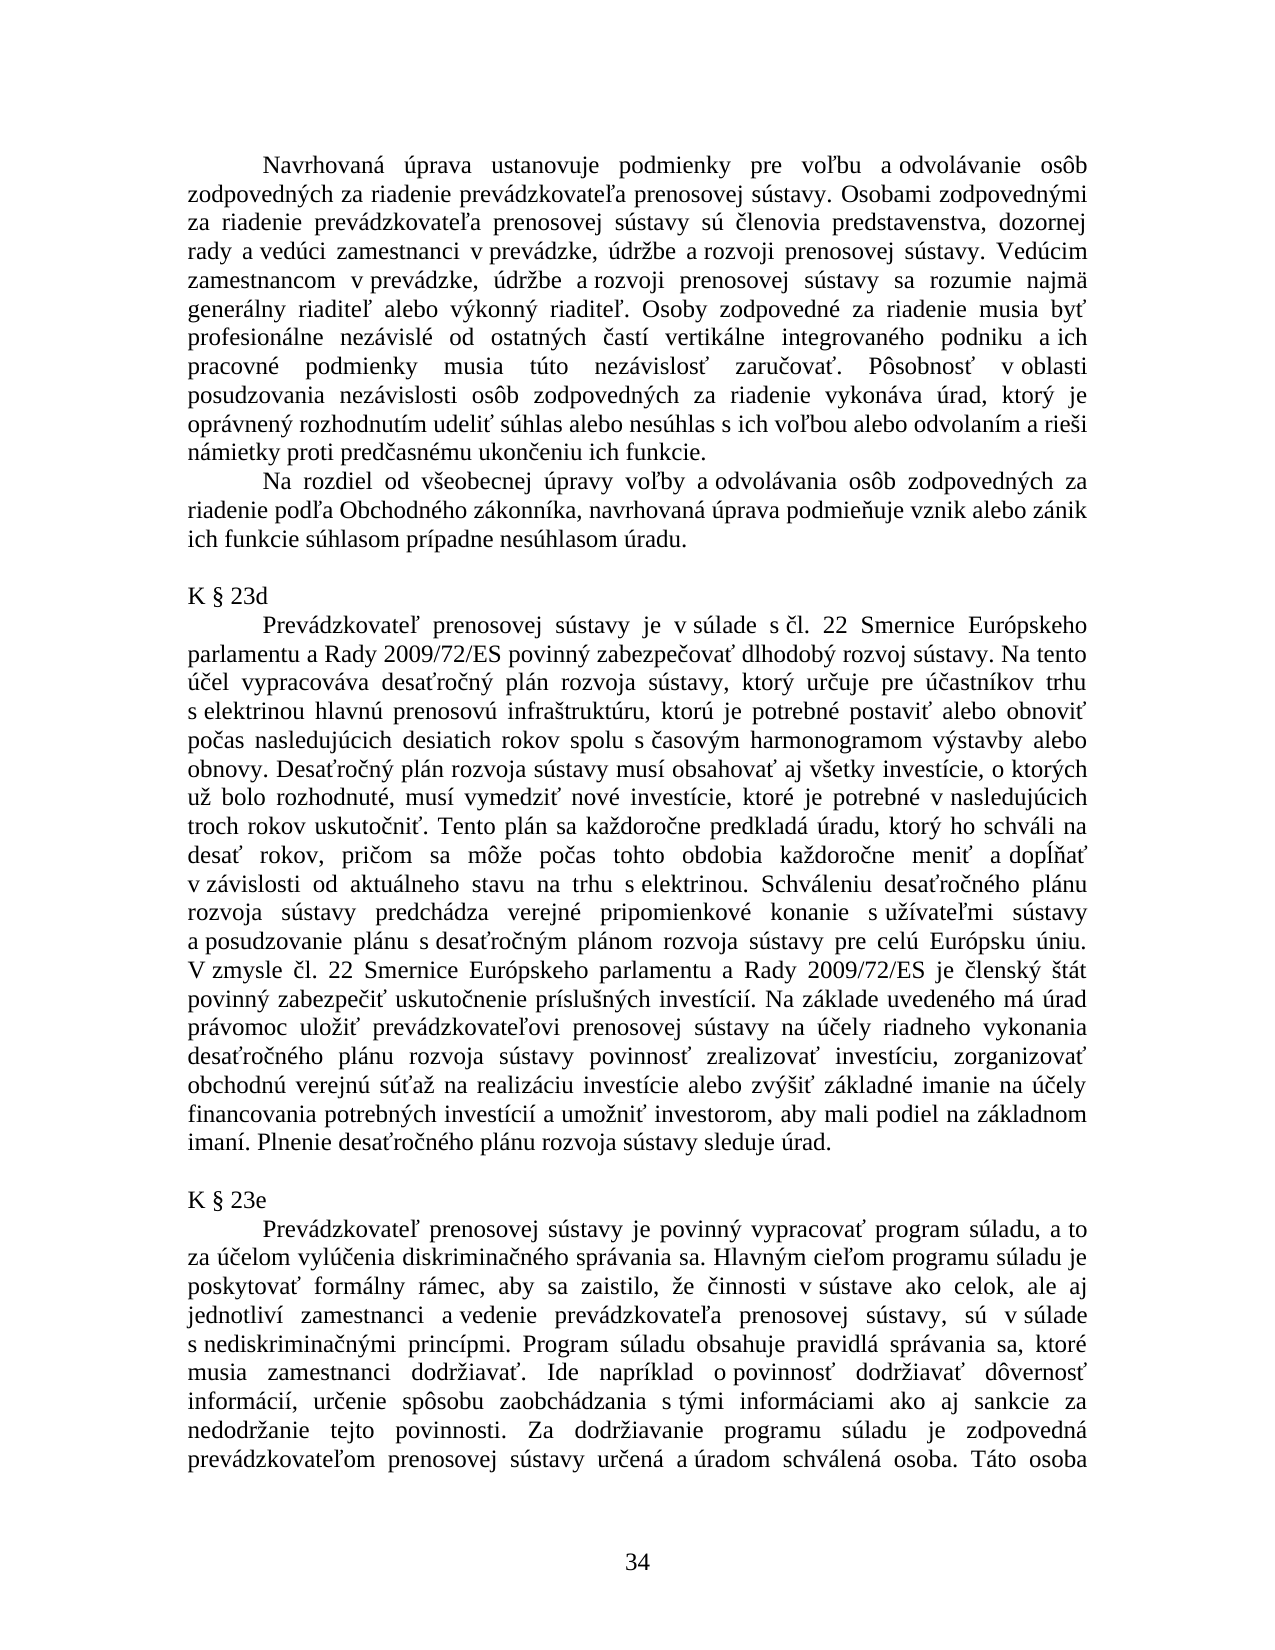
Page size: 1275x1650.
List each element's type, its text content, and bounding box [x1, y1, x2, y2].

text K § 23d [187, 639, 1087, 667]
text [187, 150, 1087, 207]
text Navrhovaná úprava ustanovuje podmienky pre voľbu a odvolávanie osôb zodpovedných za riadenie prevádzkovateľa prenosovej sústavy. Osobami zodpovednými za riadenie prevádzkovateľa prenosovej sústavy sú členovia predstavenstva, dozornej rady a vedúci zamestnanci v prevádzke, údržbe a rozvoji prenosovej sústavy. Vedúcim zamestnancom v prevádzke, údržbe a rozvoji prenosovej sústavy sa rozumie najmä generálny riaditeľ alebo výkonný riaditeľ. Osoby zodpovedné za riadenie musia byť profesionálne nezávislé od ostatných častí vertikálne integrovaného podniku a ich pracovné podmienky musia túto nezávislosť zaručovať. Pôsobnosť v oblasti posudzovania nezávislosti osôb zodpovedných za riadenie vykonáva úrad, ktorý je oprávnený rozhodnutím udeliť súhlas alebo nesúhlas s ich voľbou alebo odvolaním a rieši námietky proti predčasnému ukončeniu ich funkcie. [187, 207, 1087, 524]
text Prevádzkovateľ prenosovej sústavy je v súlade s čl. 22 Smernice Európskeho parlamentu a Rady 2009/72/ES povinný zabezpečovať dlhodobý rozvoj sústavy. Na tento účel vypracováva desaťročný plán rozvoja sústavy, ktorý určuje pre účastníkov trhu s elektrinou hlavnú prenosovú infraštruktúru, ktorú je potrebné postaviť alebo obnoviť počas nasledujúcich desiatich rokov spolu s časovým harmonogramom výstavby alebo obnovy. Desaťročný plán rozvoja sústavy musí obsahovať aj všetky investície, o ktorých už bolo rozhodnuté, musí vymedziť nové investície, ktoré je potrebné v nasledujúcich troch rokov uskutočniť. Tento plán sa každoročne predkladá úradu, ktorý ho schváli na desať rokov, pričom sa môže počas tohto obdobia každoročne meniť a dopĺňať v závislosti od aktuálneho stavu na trhu s elektrinou. Schváleniu desaťročného plánu rozvoja sústavy predchádza verejné pripomienkové konanie s užívateľmi sústavy a posudzovanie plánu s desaťročným plánom rozvoja sústavy pre celú Európsku úniu. V zmysle čl. 22 Smernice Európskeho parlamentu a Rady 2009/72/ES je členský štát povinný zabezpečiť uskutočnenie príslušných investícií. Na základe uvedeného má úrad právomoc uložiť prevádzkovateľovi prenosovej sústavy na účely riadneho vykonania desaťročného plánu rozvoja sústavy povinnosť zrealizovať investíciu, zorganizovať obchodnú verejnú súťaž na realizáciu investície alebo zvýšiť základné imanie na účely financovania potrebných investícií a umožniť investorom, aby mali podiel na základnom imaní. Plnenie desaťročného plánu rozvoja sústavy sleduje úrad. [187, 667, 1087, 1214]
text Na rozdiel od všeobecnej úpravy voľby a odvolávania osôb zodpovedných za riadenie podľa Obchodného zákonníka, navrhovaná úprava podmieňuje vznik alebo zánik ich funkcie súhlasom prípadne nesúhlasom úradu. [187, 524, 1087, 610]
text K § 23e [187, 1242, 1087, 1271]
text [187, 1271, 1087, 1472]
